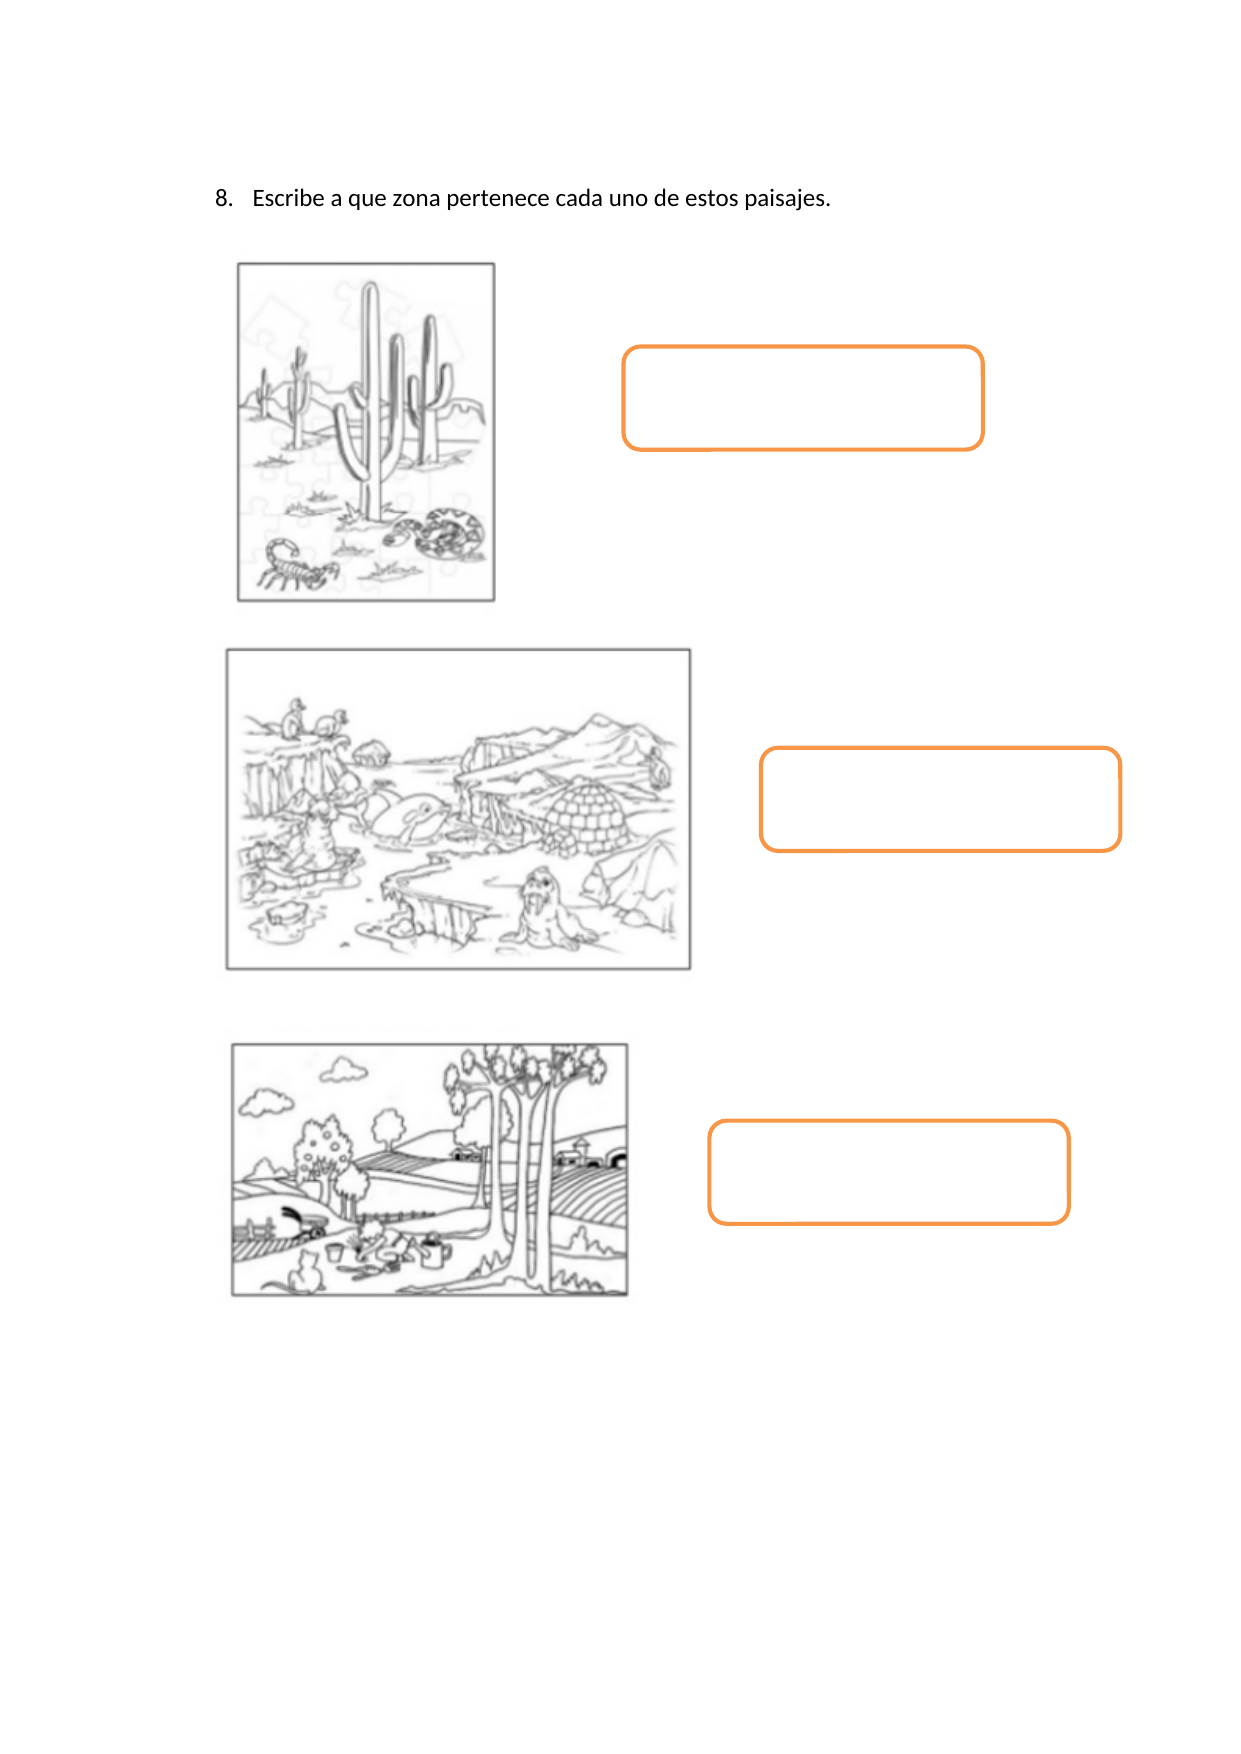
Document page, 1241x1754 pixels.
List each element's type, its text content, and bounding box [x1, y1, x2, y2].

picture [214, 1028, 640, 1335]
list Escribe a que zona pertenece cada uno de estos paisajes. [215, 183, 1063, 213]
picture [214, 635, 710, 990]
picture [214, 252, 521, 631]
